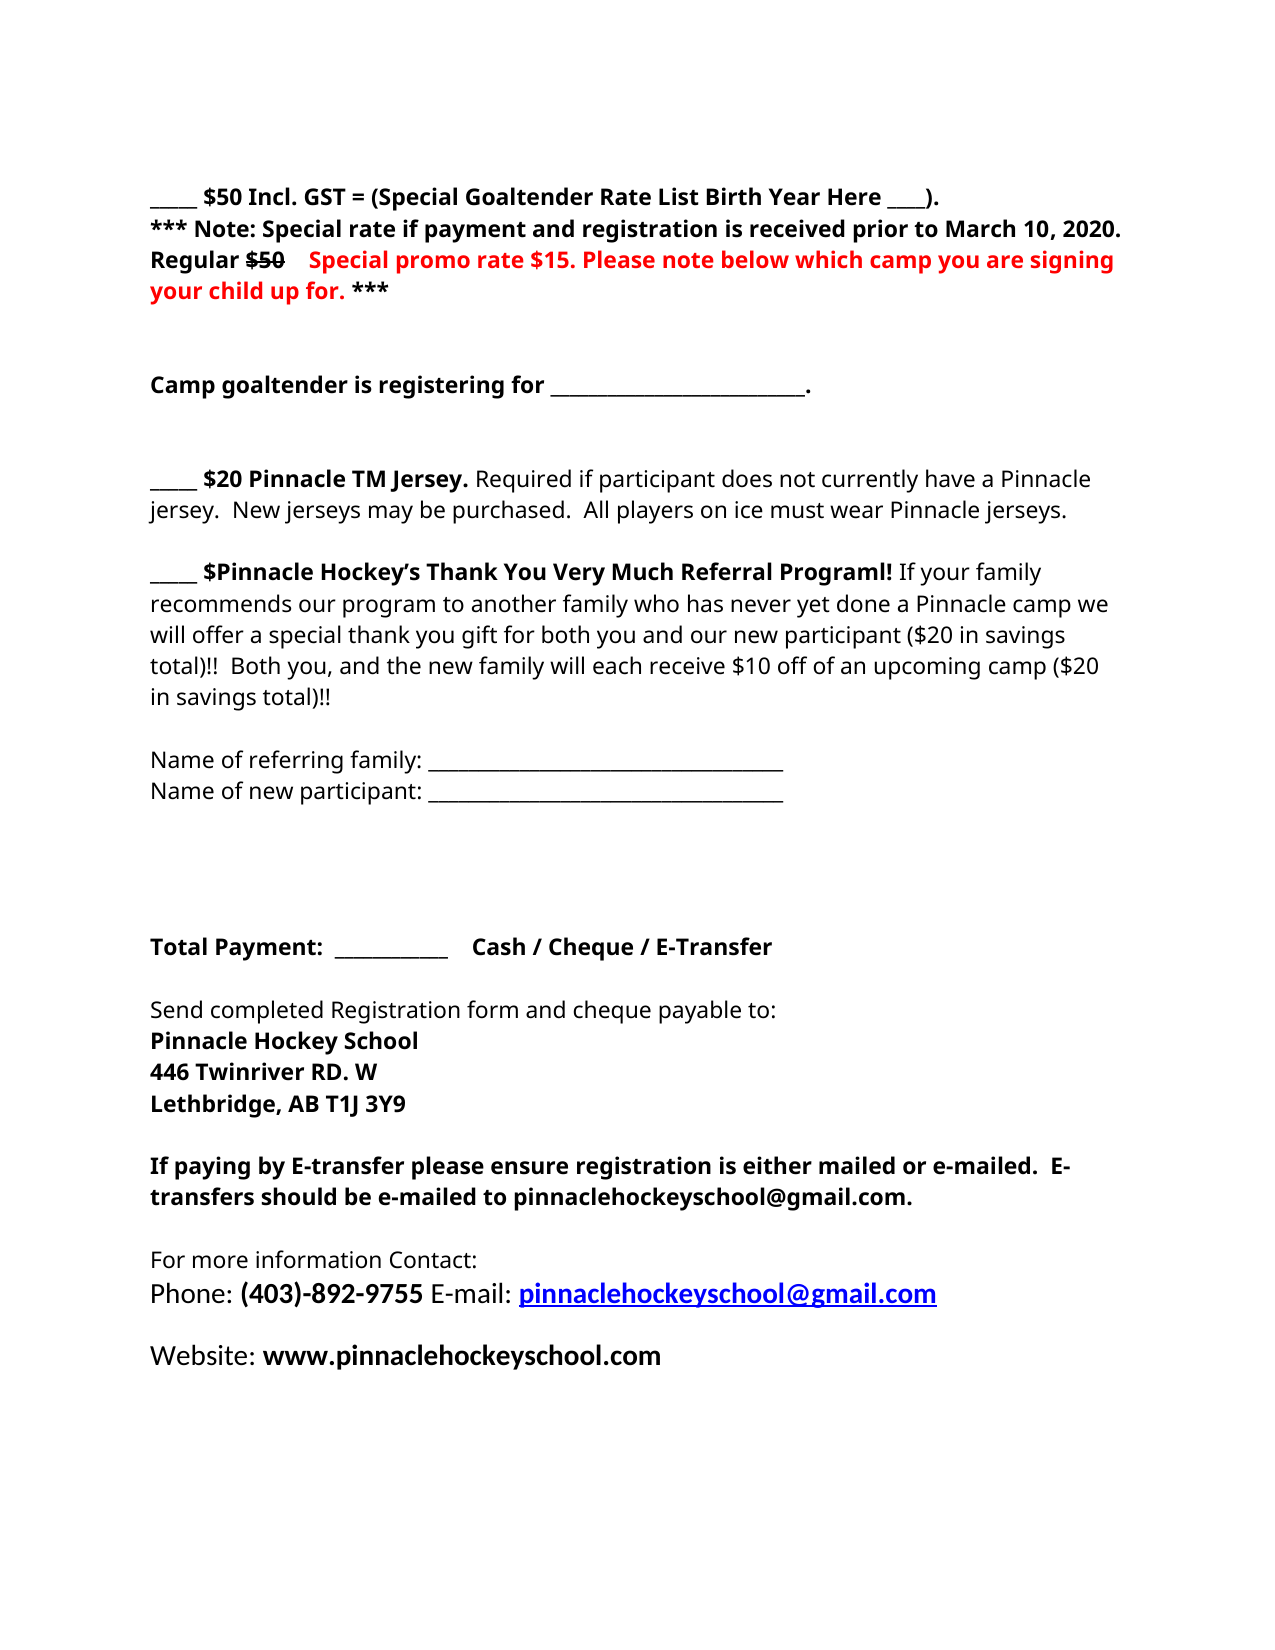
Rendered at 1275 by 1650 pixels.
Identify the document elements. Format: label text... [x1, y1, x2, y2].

text If paying by E-transfer please ensure registration is either mailed or e-mailed. E-transfers should be e-mailed to pinnaclehockeyschool@gmail.com. [150, 1150, 1125, 1212]
text Send completed Registration form and cheque payable to: [150, 994, 1125, 1025]
text Pinnacle Hockey School [150, 1025, 1125, 1056]
text Lethbridge, AB T1J 3Y9 [150, 1087, 1125, 1119]
text Name of new participant: ___________________________________ [150, 775, 1125, 806]
text Phone: (403)-892-9755 E-mail: pinnaclehockeyschool@gmail.com [150, 1275, 1125, 1311]
text *** Note: Special rate if payment and registration is received prior to March 10, 2020. Regular $50 Special promo rate $15. Please note below which camp you are signing your child up for. *** [150, 212, 1125, 306]
text Camp goaltender is registering for ___________________________. [150, 369, 1125, 400]
text Website: www.pinnaclehockeyschool.com [150, 1337, 1125, 1372]
text For more information Contact: [150, 1244, 1125, 1275]
text 446 Twinriver RD. W [150, 1056, 1125, 1087]
text _____ $50 Incl. GST = (Special Goaltender Rate List Birth Year Here ____). [150, 181, 1125, 212]
text Total Payment: ____________ Cash / Cheque / E-Transfer [150, 931, 1125, 962]
text _____ $Pinnacle Hockey’s Thank You Very Much Referral Programl! If your family recommends our program to another family who has never yet done a Pinnacle camp we will offer a special thank you gift for both you and our new participant ($20 in savings total)!! Both you, and the new family will each receive $10 off of an upcoming camp ($20 in savings total)!! [150, 556, 1125, 712]
text _____ $20 Pinnacle TM Jersey. Required if participant does not currently have a Pinnacle jersey. New jerseys may be purchased. All players on ice must wear Pinnacle jerseys. [150, 462, 1125, 525]
text Name of referring family: ___________________________________ [150, 744, 1125, 775]
